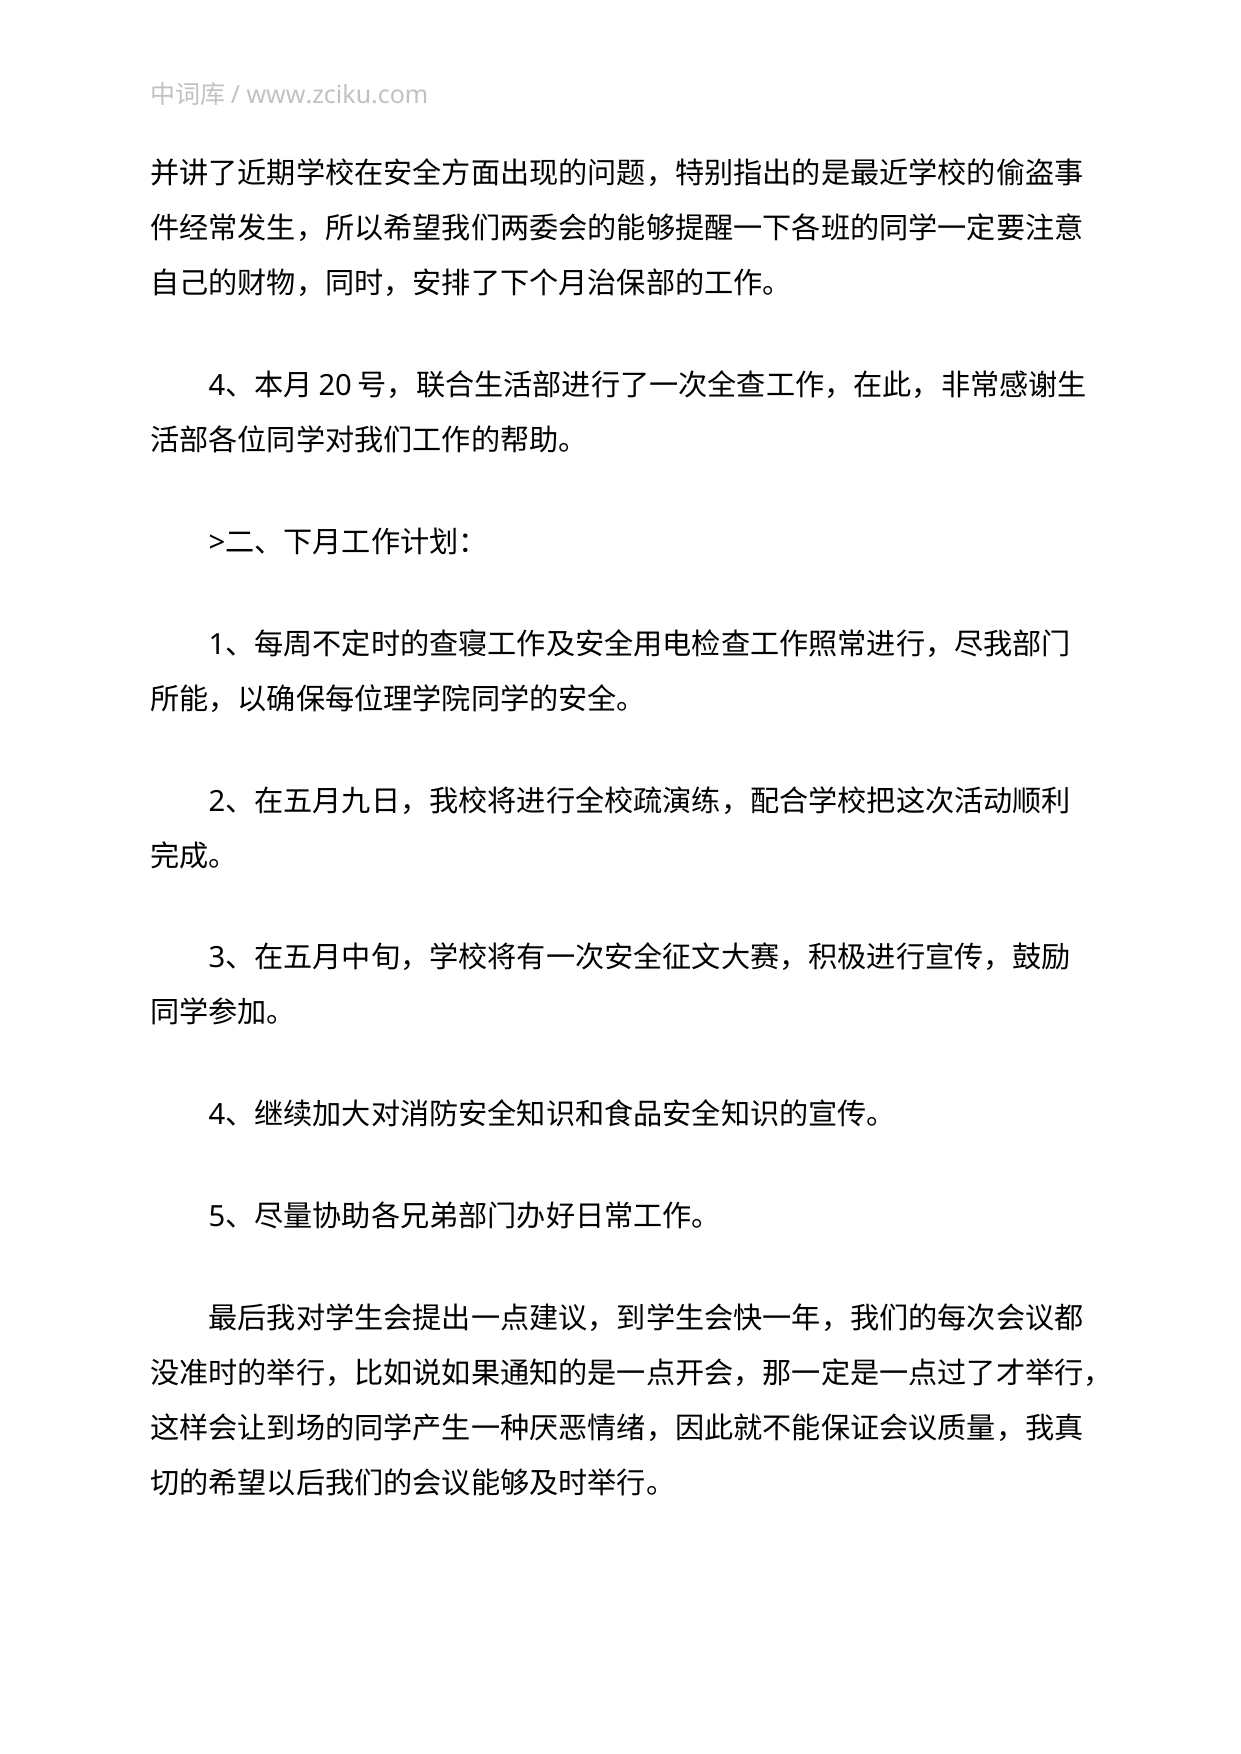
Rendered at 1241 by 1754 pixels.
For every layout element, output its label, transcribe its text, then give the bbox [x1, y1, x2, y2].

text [150, 150, 1090, 302]
text 最后我对学生会提出一点建议，到学生会快一年，我们的每次会议都没准时的举行，比如说如果通知的是一点开会，那一定是一点过了才举行，这样会让到场的同学产生一种厌恶情绪，因此就不能保证会议质量，我真切的希望以后我们的会议能够及时举行。 [150, 1294, 1090, 1502]
text 4、本月20号，联合生活部进行了一次全查工作，在此，非常感谢生活部各位同学对我们工作的帮助。 [150, 362, 1090, 459]
text 3、在五月中旬，学校将有一次安全征文大赛，积极进行宣传，鼓励同学参加。 [150, 934, 1090, 1031]
text 4、继续加大对消防安全知识和食品安全知识的宣传。 [150, 1091, 1090, 1133]
text 5、尽量协助各兄弟部门办好日常工作。 [150, 1193, 1090, 1235]
text >二、下月工作计划： [150, 518, 1090, 561]
text 1、每周不定时的查寝工作及安全用电检查工作照常进行，尽我部门所能，以确保每位理学院同学的安全。 [150, 620, 1090, 718]
text 2、在五月九日，我校将进行全校疏演练，配合学校把这次活动顺利完成。 [150, 777, 1090, 874]
